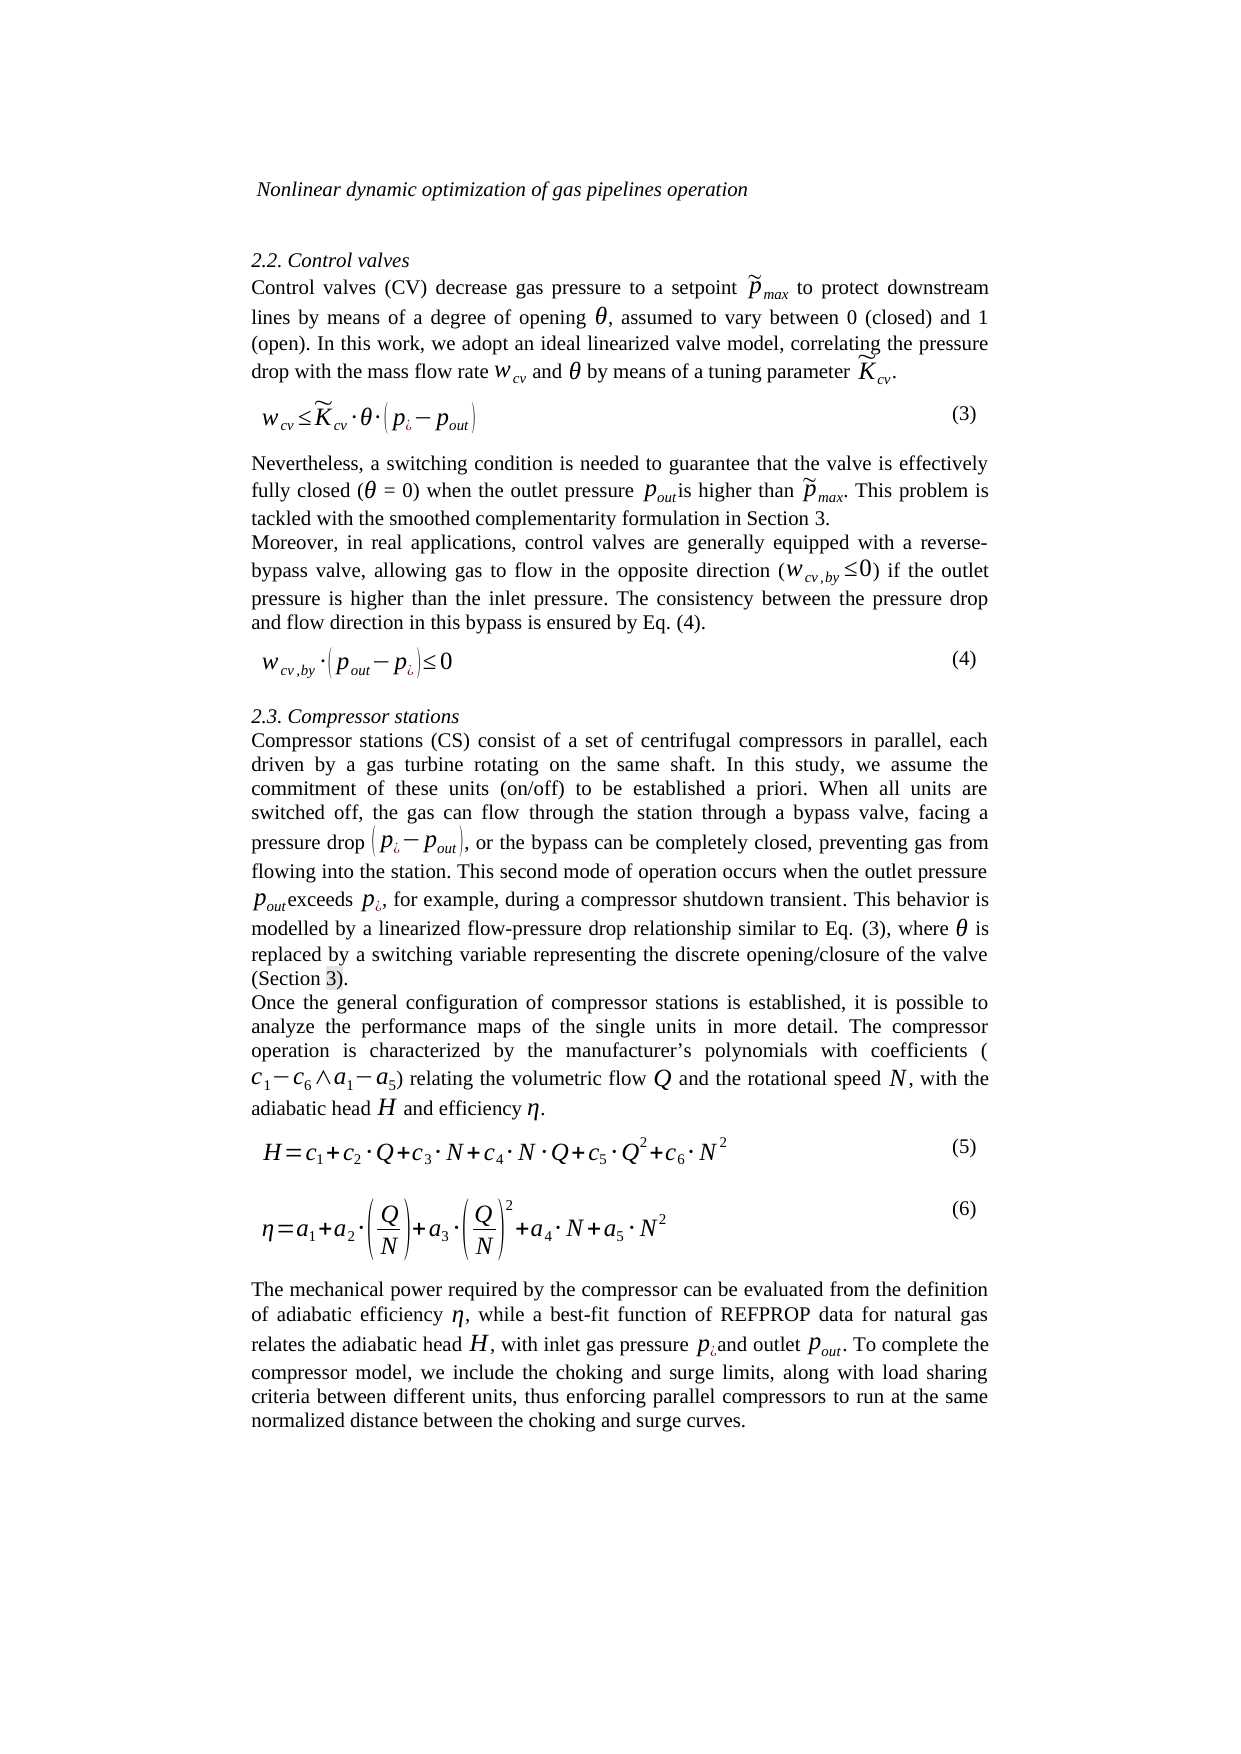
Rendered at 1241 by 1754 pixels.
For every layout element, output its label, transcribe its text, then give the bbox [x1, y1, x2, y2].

text Compressor stations [251, 704, 989, 728]
text Control valves [251, 248, 989, 272]
text The mechanical power required by the compressor can be evaluated from the definition of adiabatic efficiency , while a best-fit function of REFPROP data for natural gas relates the adiabatic head , with inlet gas pressure and outlet . To complete the compressor model, we include the choking and surge limits, along with load sharing criteria between different units, thus enforcing parallel compressors to run at the same normalized distance between the choking and surge curves. [251, 1277, 989, 1432]
table_header (5) [929, 1121, 987, 1184]
table_header (3) [929, 388, 987, 451]
text Moreover, in real applications, control valves are generally equipped with a reverse-bypass valve, allowing gas to flow in the opposite direction () if the outlet pressure is higher than the inlet pressure. The consistency between the pressure drop and flow direction in this bypass is ensured by Eq. (4). [251, 530, 989, 634]
table_header (4) [929, 634, 987, 696]
text Control valves (CV) decrease gas pressure to a setpoint to protect downstream lines by means of a degree of opening , assumed to vary between 0 (closed) and 1 (open). In this work, we adopt an ideal linearized valve model, correlating the pressure drop with the mass flow rate and by means of a tuning parameter . [251, 272, 989, 388]
table_header [251, 634, 929, 696]
table_cell (6) [929, 1184, 987, 1277]
text Nevertheless, a switching condition is needed to guarantee that the valve is effectively fully closed ( = 0) when the outlet pressure is higher than . This problem is tackled with the smoothed complementarity formulation in Section 3. [251, 451, 989, 530]
table_header [251, 388, 929, 451]
text Compressor stations (CS) consist of a set of centrifugal compressors in parallel, each driven by a gas turbine rotating on the same shaft. In this study, we assume the commitment of these units (on/off) to be established a priori. When all units are switched off, the gas can flow through the station through a bypass valve, facing a pressure drop , or the bypass can be completely closed, preventing gas from flowing into the station. This second mode of operation occurs when the outlet pressure exceeds , for example, during a compressor shutdown transient. This behavior is modelled by a linearized flow-pressure drop relationship similar to Eq. (3), where is replaced by a switching variable representing the discrete opening/closure of the valve (Section 3). [251, 728, 989, 990]
text Once the general configuration of compressor stations is established, it is possible to analyze the performance maps of the single units in more detail. The compressor operation is characterized by the manufacturer’s polynomials with coefficients () relating the volumetric flow and the rotational speed , with the adiabatic head and efficiency . [251, 990, 989, 1121]
table_header [251, 1121, 929, 1184]
table_cell [251, 1184, 929, 1277]
